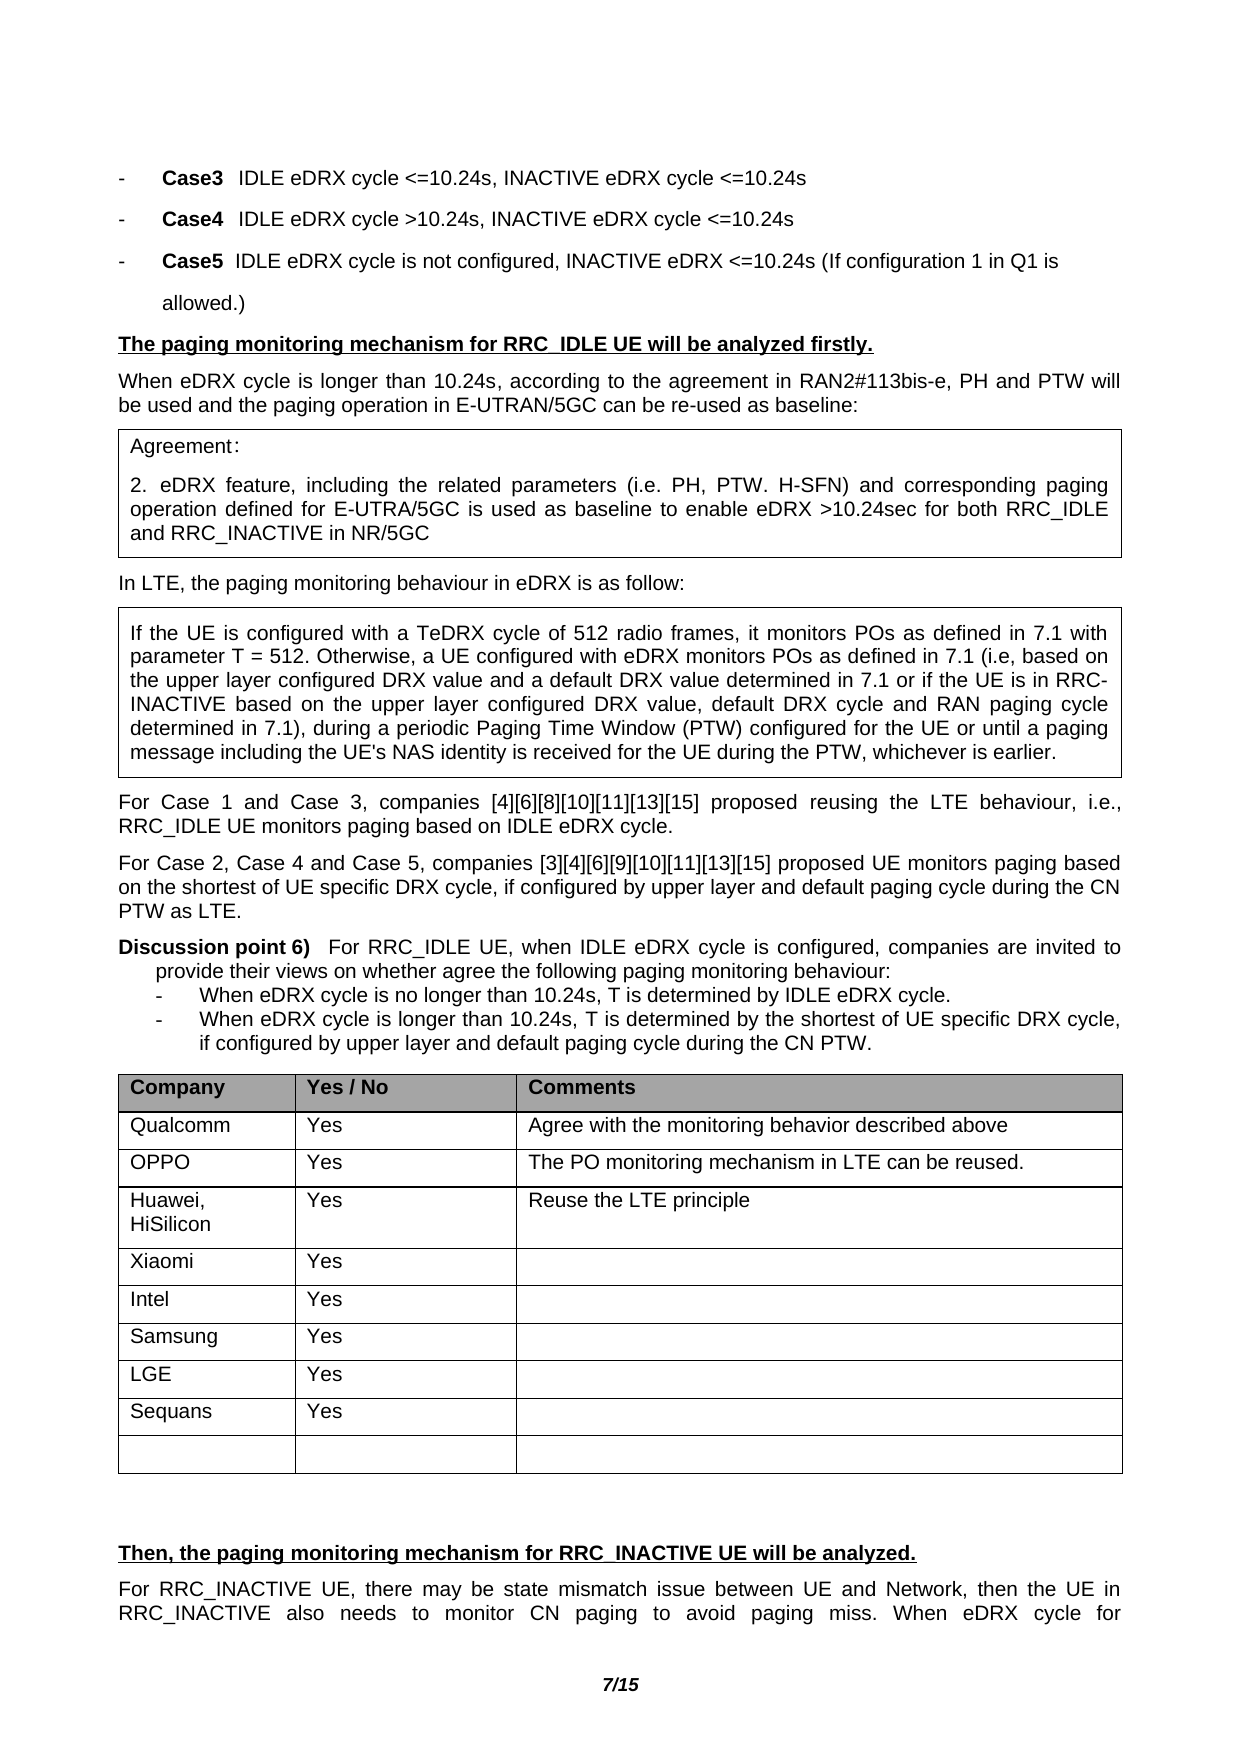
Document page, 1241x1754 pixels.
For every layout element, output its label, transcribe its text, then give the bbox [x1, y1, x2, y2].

table_cell OPPO [119, 1150, 295, 1186]
table_cell Xiaomi [119, 1249, 295, 1285]
table_cell Reuse the LTE principle [517, 1188, 1122, 1248]
table_cell [517, 1249, 1122, 1285]
table_cell Yes [296, 1188, 516, 1248]
table_cell [119, 1436, 295, 1473]
table_cell Samsung [119, 1324, 295, 1360]
table_cell [517, 1436, 1122, 1473]
table_cell Yes [296, 1113, 516, 1149]
table_header If the UE is configured with a TeDRX cycle of 512 radio frames, it monitors POs as defined in 7.1 with parameter T = 512. Otherwise, a UE configured with eDRX monitors POs as defined in 7.1 (i.e, based on the upper layer configured DRX value and a default DRX value determined in 7.1 or if the UE is in RRC-INACTIVE based on the upper layer configured DRX value, default DRX cycle and RAN paging cycle determined in 7.1), during a periodic Paging Time Window (PTW) configured for the UE or until a paging message including the UE's NAS identity is received for the UE during the PTW, whichever is earlier. [119, 608, 1121, 777]
table_header Company [119, 1075, 295, 1111]
text Then, the paging monitoring mechanism for RRC_INACTIVE UE will be analyzed. [118, 1523, 1122, 1564]
text For Case 2, Case 4 and Case 5, companies [3][4][6][9][10][11][13][15] proposed UE monitors paging based on the shortest of UE specific DRX cycle, if configured by upper layer and default paging cycle during the CN PTW as LTE. [118, 851, 1122, 922]
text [118, 1577, 1122, 1625]
list Case4 IDLE eDRX cycle >10.24s, INACTIVE eDRX cycle <=10.24s [118, 189, 1122, 231]
list When eDRX cycle is no longer than 10.24s, T is determined by IDLE eDRX cycle. [155, 983, 1122, 1007]
text When eDRX cycle is longer than 10.24s, according to the agreement in RAN2#113bis-e, PH and PTW will be used and the paging operation in E-UTRAN/5GC can be re-used as baseline: [118, 368, 1122, 416]
table_cell Yes [296, 1249, 516, 1285]
list For RRC_IDLE UE, when IDLE eDRX cycle is configured, companies are invited to provide their views on whether agree the following paging monitoring behaviour: [118, 935, 1122, 983]
table_cell [517, 1399, 1122, 1435]
text For Case 1 and Case 3, companies [4][6][8][10][11][13][15] proposed reusing the LTE behaviour, i.e., RRC_IDLE UE monitors paging based on IDLE eDRX cycle. [118, 790, 1122, 838]
table_cell Yes [296, 1150, 516, 1186]
table_cell [517, 1286, 1122, 1323]
table_cell LGE [119, 1361, 295, 1398]
text The paging monitoring mechanism for RRC_IDLE UE will be analyzed firstly. [118, 314, 1122, 356]
table_cell Agree with the monitoring behavior described above [517, 1113, 1122, 1149]
table_header Comments [517, 1075, 1122, 1111]
table_cell [517, 1361, 1122, 1398]
table_cell Intel [119, 1286, 295, 1323]
list Case3 IDLE eDRX cycle <=10.24s, INACTIVE eDRX cycle <=10.24s [118, 148, 1122, 189]
table_cell Sequans [119, 1399, 295, 1435]
table_header Yes / No [296, 1075, 516, 1111]
table_cell Yes [296, 1324, 516, 1360]
table_cell Huawei, HiSilicon [119, 1188, 295, 1248]
list When eDRX cycle is longer than 10.24s, T is determined by the shortest of UE specific DRX cycle, if configured by upper layer and default paging cycle during the CN PTW. [155, 1007, 1122, 1055]
list Case5 IDLE eDRX cycle is not configured, INACTIVE eDRX <=10.24s (If configuration 1 in Q1 is allowed.) [118, 231, 1122, 314]
text In LTE, the paging monitoring behaviour in eDRX is as follow: [118, 570, 1122, 594]
table_cell Yes [296, 1361, 516, 1398]
table_cell [296, 1436, 516, 1473]
table_cell The PO monitoring mechanism in LTE can be reused. [517, 1150, 1122, 1186]
table_cell Yes [296, 1286, 516, 1323]
table_cell Yes [296, 1399, 516, 1435]
table_header Agreement： 2. eDRX feature, including the related parameters (i.e. PH, PTW. H-SFN) and corresponding paging operation defined for E-UTRA/5GC is used as baseline to enable eDRX >10.24sec for both RRC_IDLE and RRC_INACTIVE in NR/5GC [119, 430, 1121, 557]
table_cell Qualcomm [119, 1113, 295, 1149]
table_cell [517, 1324, 1122, 1360]
